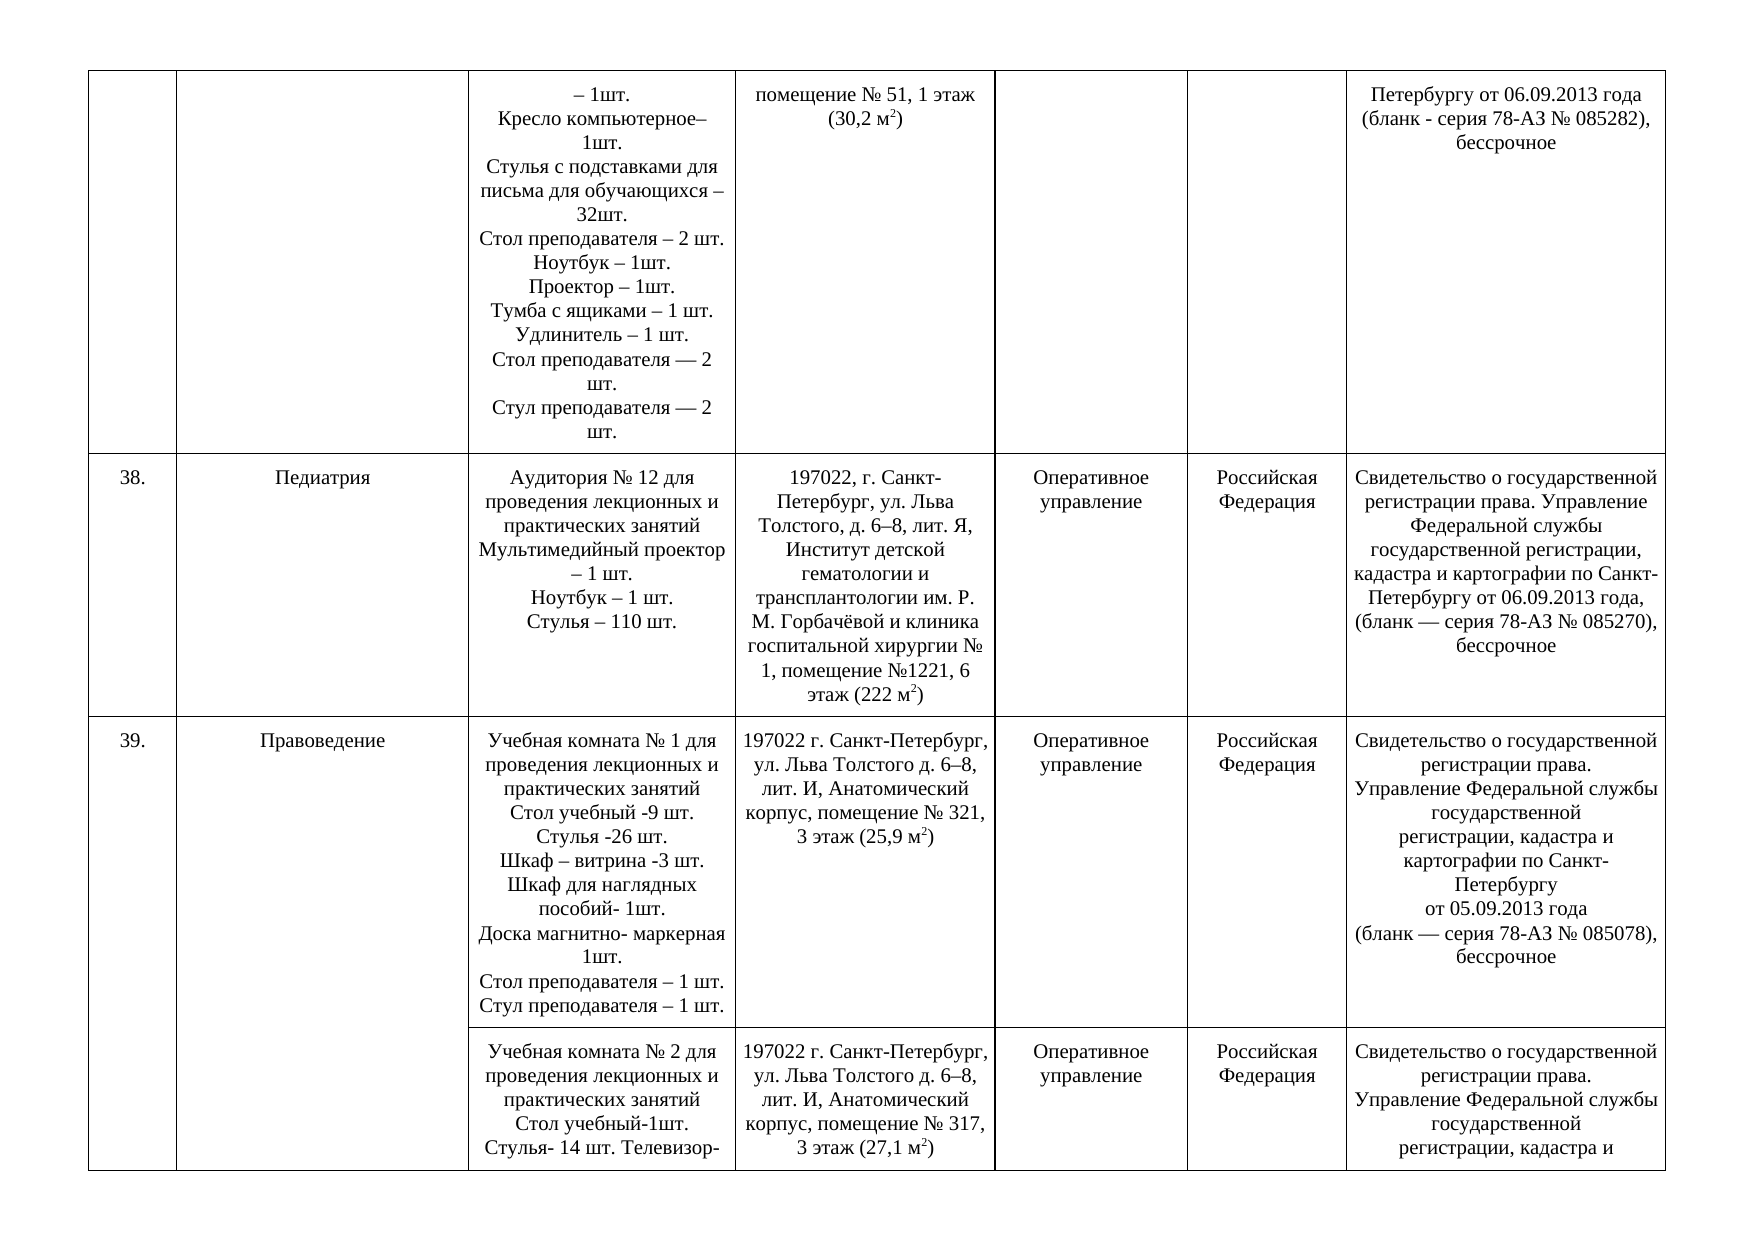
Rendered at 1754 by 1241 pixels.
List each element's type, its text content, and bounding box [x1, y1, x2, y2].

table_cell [1188, 1028, 1346, 1170]
table_cell Оперативное управление [996, 717, 1187, 1027]
table_cell Правоведение [177, 717, 468, 1170]
table_cell Педиатрия [177, 454, 468, 716]
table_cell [469, 1028, 735, 1170]
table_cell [1188, 71, 1346, 453]
table_cell 197022 г. Санкт-Петербург, ул. Льва Толстого д. 6–8, лит. И, Анатомический корпус, помещение № 321, 3 этаж (25,9 м2) [736, 717, 994, 1027]
table_cell Оперативное управление [996, 454, 1187, 716]
table_cell Учебная комната № 1 для проведения лекционных и практических занятий Стол учебный -9 шт. Стулья -26 шт. Шкаф – витрина -3 шт. Шкаф для наглядных пособий- 1шт. Доска магнитно- маркерная 1шт. Стол преподавателя – 1 шт. Стул преподавателя – 1 шт. [469, 717, 735, 1027]
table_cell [1347, 1028, 1665, 1170]
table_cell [996, 1028, 1187, 1170]
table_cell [736, 71, 994, 453]
table_cell Российская Федерация [1188, 454, 1346, 716]
table_cell Свидетельство о государственной регистрации права. Управление Федеральной службы государственной регистрации, кадастра и картографии по Санкт-Петербургу от 06.09.2013 года, (бланк — серия 78-АЗ № 085270), бессрочное [1347, 454, 1665, 716]
table_cell Российская Федерация [1188, 717, 1346, 1027]
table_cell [996, 71, 1187, 453]
table_cell 39. [89, 717, 176, 1170]
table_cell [1347, 71, 1665, 453]
table_cell Аудитория № 12 для проведения лекционных и практических занятий Мультимедийный проектор – 1 шт. Ноутбук – 1 шт. Стулья – 110 шт. [469, 454, 735, 716]
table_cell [469, 71, 735, 453]
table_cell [736, 1028, 994, 1170]
table_cell 197022, г. Санкт-Петербург, ул. Льва Толстого, д. 6–8, лит. Я, Институт детской гематологии и трансплантологии им. Р. М. Горбачёвой и клиника госпитальной хирургии № 1, помещение №1221, 6 этаж (222 м2) [736, 454, 994, 716]
table_cell 38. [89, 454, 176, 716]
